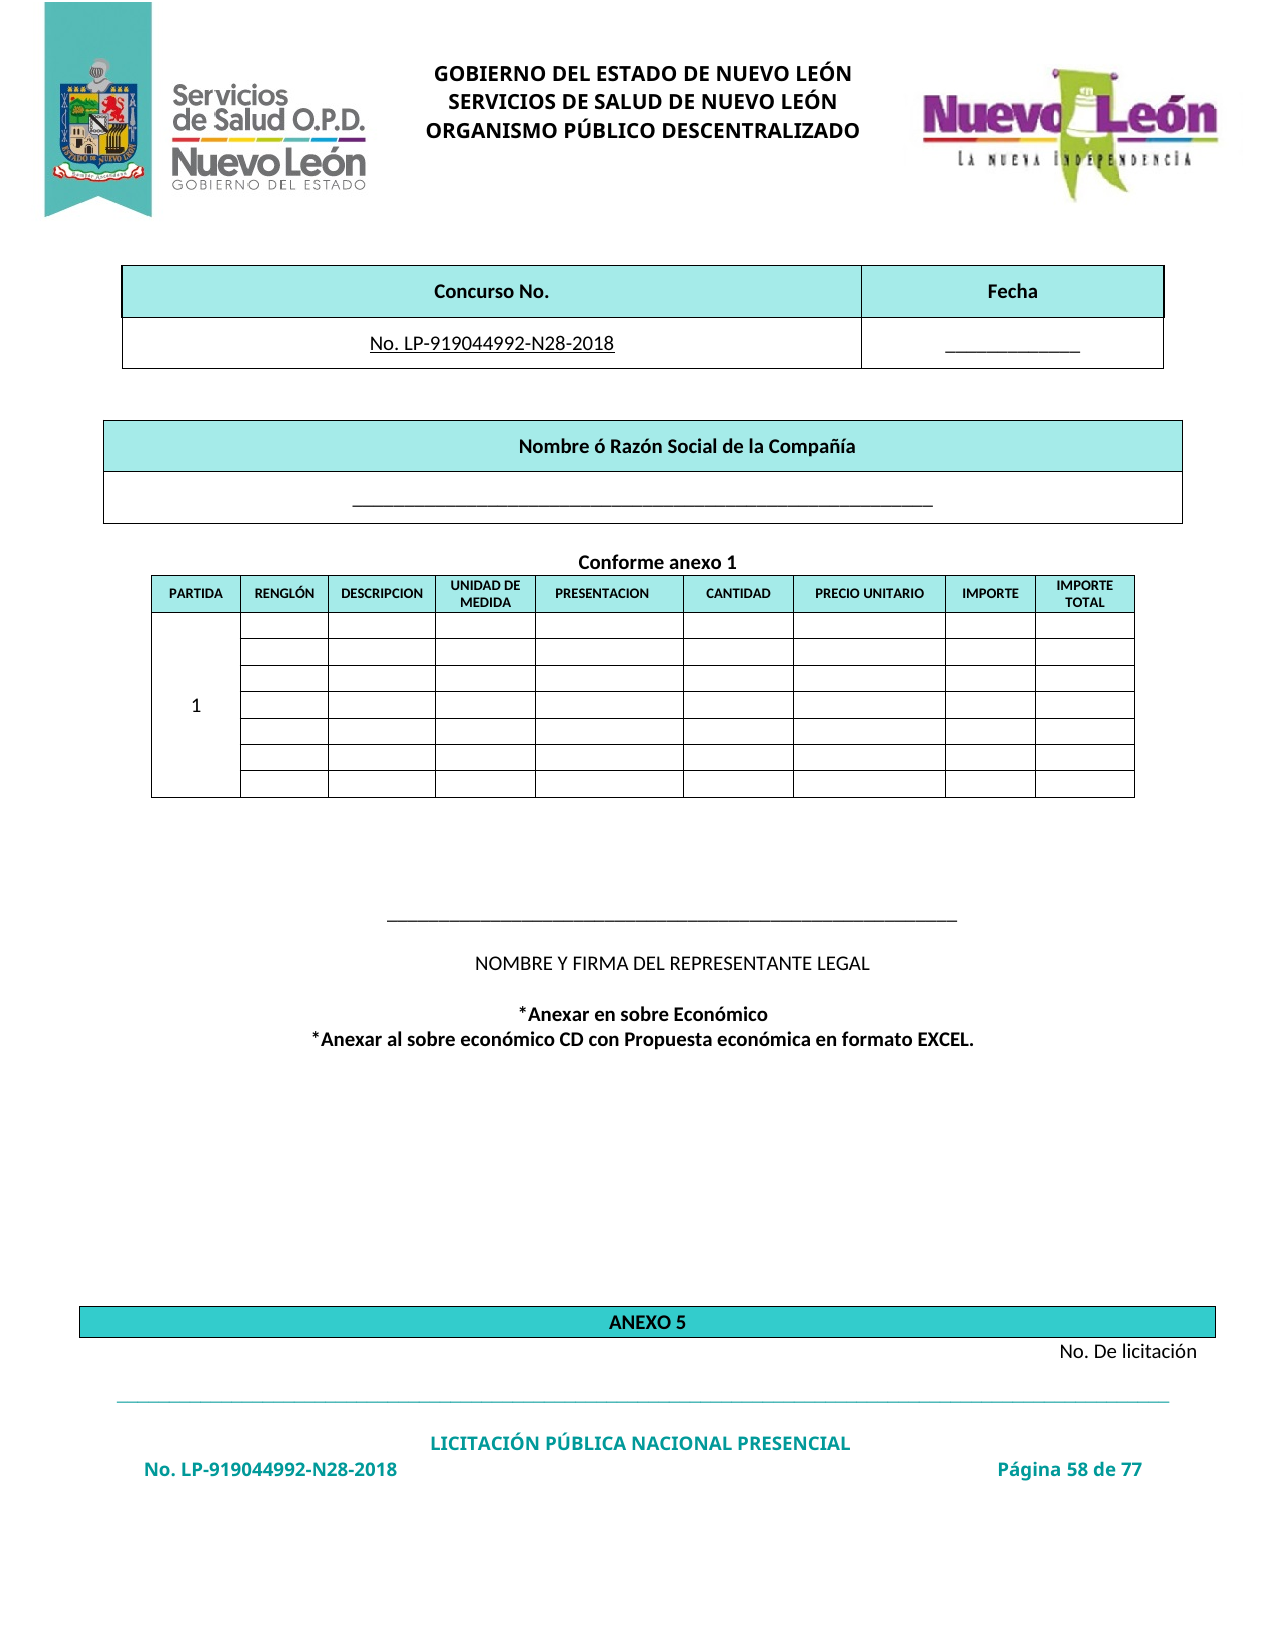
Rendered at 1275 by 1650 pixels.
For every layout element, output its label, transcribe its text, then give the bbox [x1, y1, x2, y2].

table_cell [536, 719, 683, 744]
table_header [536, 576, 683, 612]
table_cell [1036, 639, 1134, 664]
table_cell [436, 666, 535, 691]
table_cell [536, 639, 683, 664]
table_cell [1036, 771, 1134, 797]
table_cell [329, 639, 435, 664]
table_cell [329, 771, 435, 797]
text No. De licitación [89, 1338, 1197, 1363]
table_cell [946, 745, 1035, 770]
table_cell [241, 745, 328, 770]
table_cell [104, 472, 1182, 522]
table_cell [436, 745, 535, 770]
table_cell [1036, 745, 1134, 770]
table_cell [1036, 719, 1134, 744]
text _______________________________________________________ [148, 899, 1197, 925]
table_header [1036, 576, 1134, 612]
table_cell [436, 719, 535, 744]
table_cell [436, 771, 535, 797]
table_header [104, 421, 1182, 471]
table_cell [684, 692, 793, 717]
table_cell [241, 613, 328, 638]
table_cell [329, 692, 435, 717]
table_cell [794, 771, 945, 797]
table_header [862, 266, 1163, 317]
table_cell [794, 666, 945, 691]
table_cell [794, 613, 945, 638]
text NOMBRE Y FIRMA DEL REPRESENTANTE LEGAL [148, 950, 1197, 976]
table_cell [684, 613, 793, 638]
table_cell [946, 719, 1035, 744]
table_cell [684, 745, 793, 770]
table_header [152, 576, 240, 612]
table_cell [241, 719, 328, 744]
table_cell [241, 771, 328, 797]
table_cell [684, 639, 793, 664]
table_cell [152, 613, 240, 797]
picture [15, 2, 1249, 229]
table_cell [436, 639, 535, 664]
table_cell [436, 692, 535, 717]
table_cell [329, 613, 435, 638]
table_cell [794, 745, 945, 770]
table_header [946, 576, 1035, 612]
text Conforme anexo 1 [118, 549, 1197, 575]
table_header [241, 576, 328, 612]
text ANEXO 5 [80, 1307, 1215, 1337]
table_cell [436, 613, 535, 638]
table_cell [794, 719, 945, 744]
text *Anexar al sobre económico CD con Propuesta económica en formato EXCEL. [89, 1027, 1197, 1052]
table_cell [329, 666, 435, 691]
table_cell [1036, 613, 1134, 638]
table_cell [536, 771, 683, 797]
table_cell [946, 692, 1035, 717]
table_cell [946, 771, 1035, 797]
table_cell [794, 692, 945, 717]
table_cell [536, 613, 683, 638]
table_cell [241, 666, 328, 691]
text *Anexar en sobre Económico [89, 1001, 1197, 1027]
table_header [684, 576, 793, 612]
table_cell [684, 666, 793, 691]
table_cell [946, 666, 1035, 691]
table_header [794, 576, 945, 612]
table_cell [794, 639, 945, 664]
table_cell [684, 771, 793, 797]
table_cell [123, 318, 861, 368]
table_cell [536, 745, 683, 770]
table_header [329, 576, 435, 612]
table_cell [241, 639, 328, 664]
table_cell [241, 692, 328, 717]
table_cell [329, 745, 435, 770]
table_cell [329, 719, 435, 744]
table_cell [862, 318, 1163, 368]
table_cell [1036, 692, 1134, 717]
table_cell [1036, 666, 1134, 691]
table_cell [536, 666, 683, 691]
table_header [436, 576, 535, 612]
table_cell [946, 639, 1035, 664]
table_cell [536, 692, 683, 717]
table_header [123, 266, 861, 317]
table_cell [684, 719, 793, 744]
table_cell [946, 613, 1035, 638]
